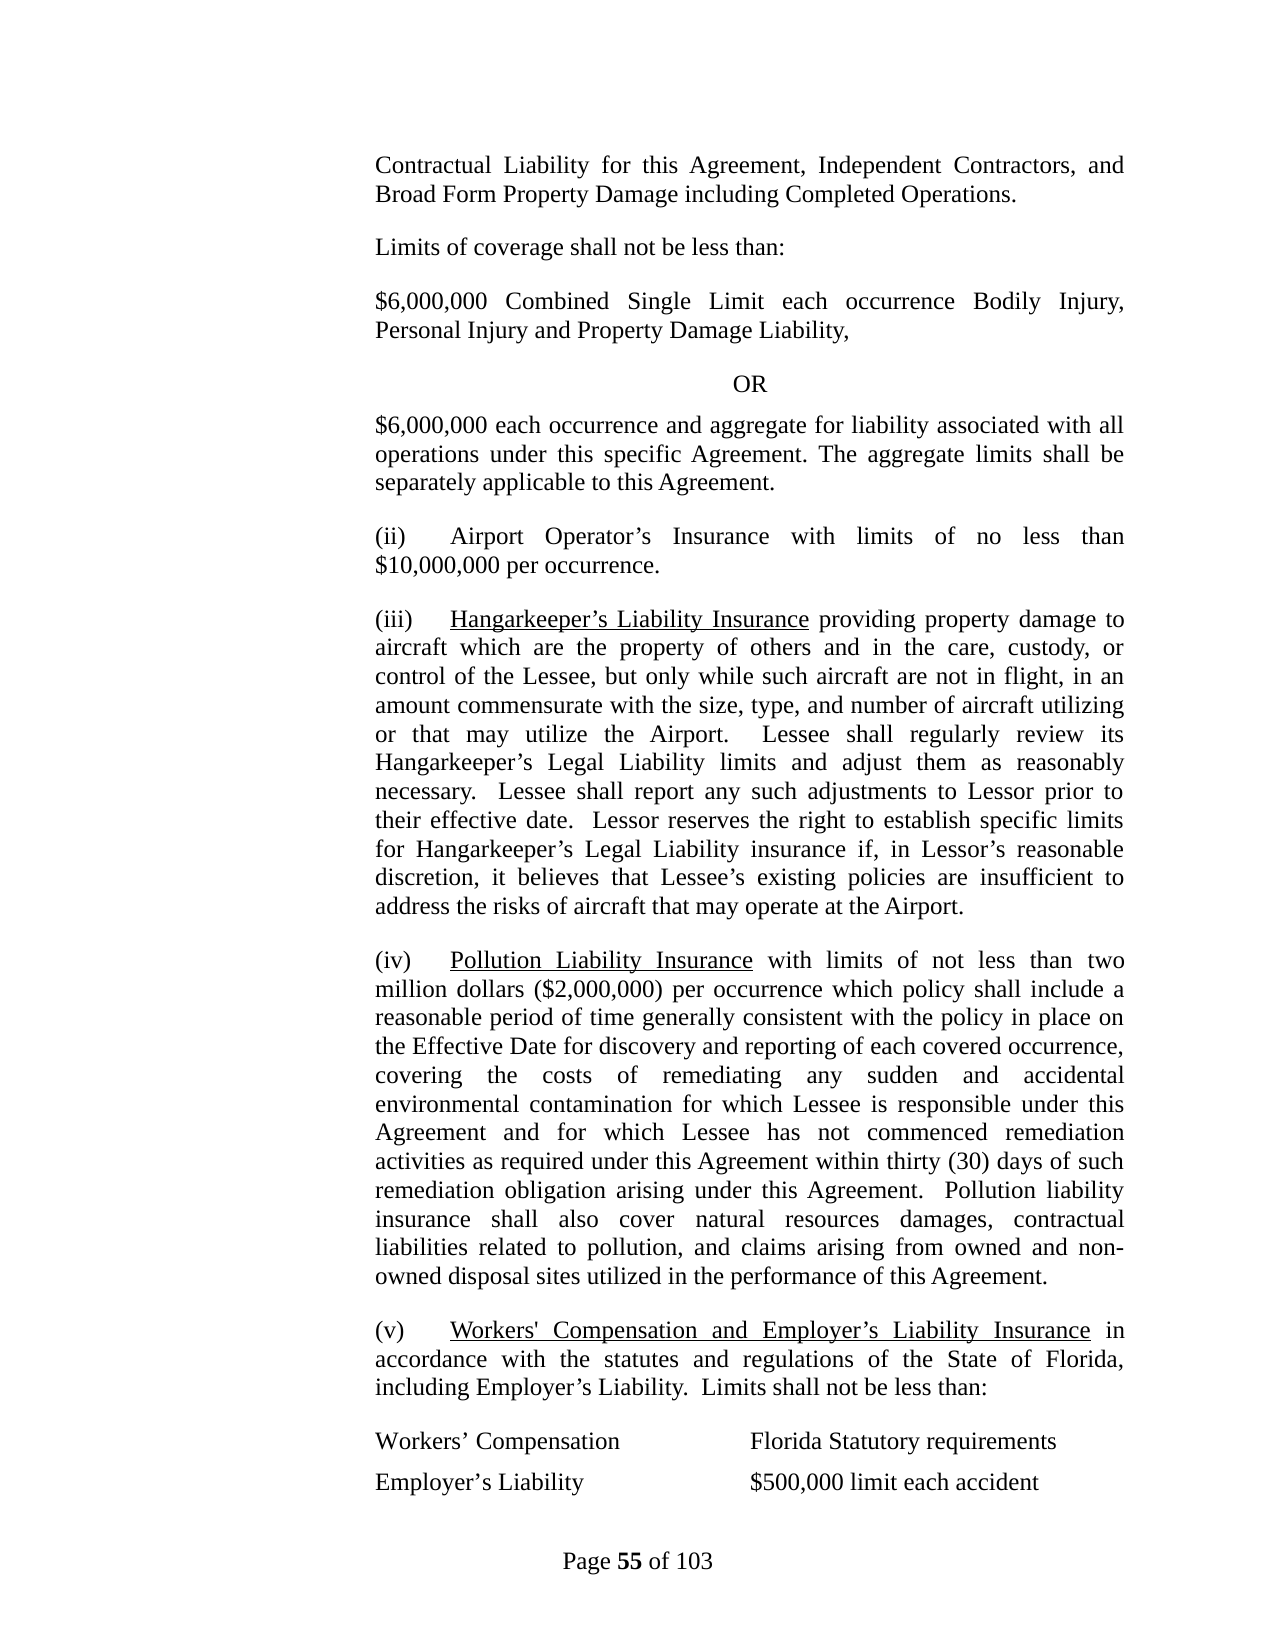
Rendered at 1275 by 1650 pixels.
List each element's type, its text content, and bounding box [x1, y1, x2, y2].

subtitle Airport Operator’s Insurance with limits of no less than $10,000,000 per occurrence. [375, 521, 1125, 579]
subtitle Hangarkeeper’s Liability Insurance providing property damage to aircraft which are the property of others and in the care, custody, or control of the Lessee, but only while such aircraft are not in flight, in an amount commensurate with the size, type, and number of aircraft utilizing or that may utilize the Airport. Lessee shall regularly review its Hangarkeeper’s Legal Liability limits and adjust them as reasonably necessary. Lessee shall report any such adjustments to Lessor prior to their effective date. Lessor reserves the right to establish specific limits for Hangarkeeper’s Legal Liability insurance if, in Lessor’s reasonable discretion, it believes that Lessee’s existing policies are insufficient to address the risks of aircraft that may operate at the Airport. [375, 604, 1125, 920]
text OR [375, 369, 1125, 397]
subtitle Pollution Liability Insurance with limits of not less than two million dollars ($2,000,000) per occurrence which policy shall include a reasonable period of time generally consistent with the policy in place on the Effective Date for discovery and reporting of each covered occurrence, covering the costs of remediating any sudden and accidental environmental contamination for which Lessee is responsible under this Agreement and for which Lessee has not commenced remediation activities as required under this Agreement within thirty (30) days of such remediation obligation arising under this Agreement. Pollution liability insurance shall also cover natural resources damages, contractual liabilities related to pollution, and claims arising from owned and non-owned disposal sites utilized in the performance of this Agreement. [375, 945, 1125, 1290]
text Employer’s Liability $500,000 limit each accident [375, 1467, 1125, 1496]
text Workers’ Compensation Florida Statutory requirements [375, 1426, 1125, 1455]
subtitle $6,000,000 each occurrence and aggregate for liability associated with all operations under this specific Agreement. The aggregate limits shall be separately applicable to this Agreement. [375, 410, 1125, 496]
subtitle Limits of coverage shall not be less than: [375, 232, 1125, 261]
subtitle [375, 150, 1125, 207]
subtitle $6,000,000 Combined Single Limit each occurrence Bodily Injury, Personal Injury and Property Damage Liability, [375, 286, 1125, 344]
subtitle Workers' Compensation and Employer’s Liability Insurance in accordance with the statutes and regulations of the State of Florida, including Employer’s Liability. Limits shall not be less than: [375, 1315, 1125, 1401]
